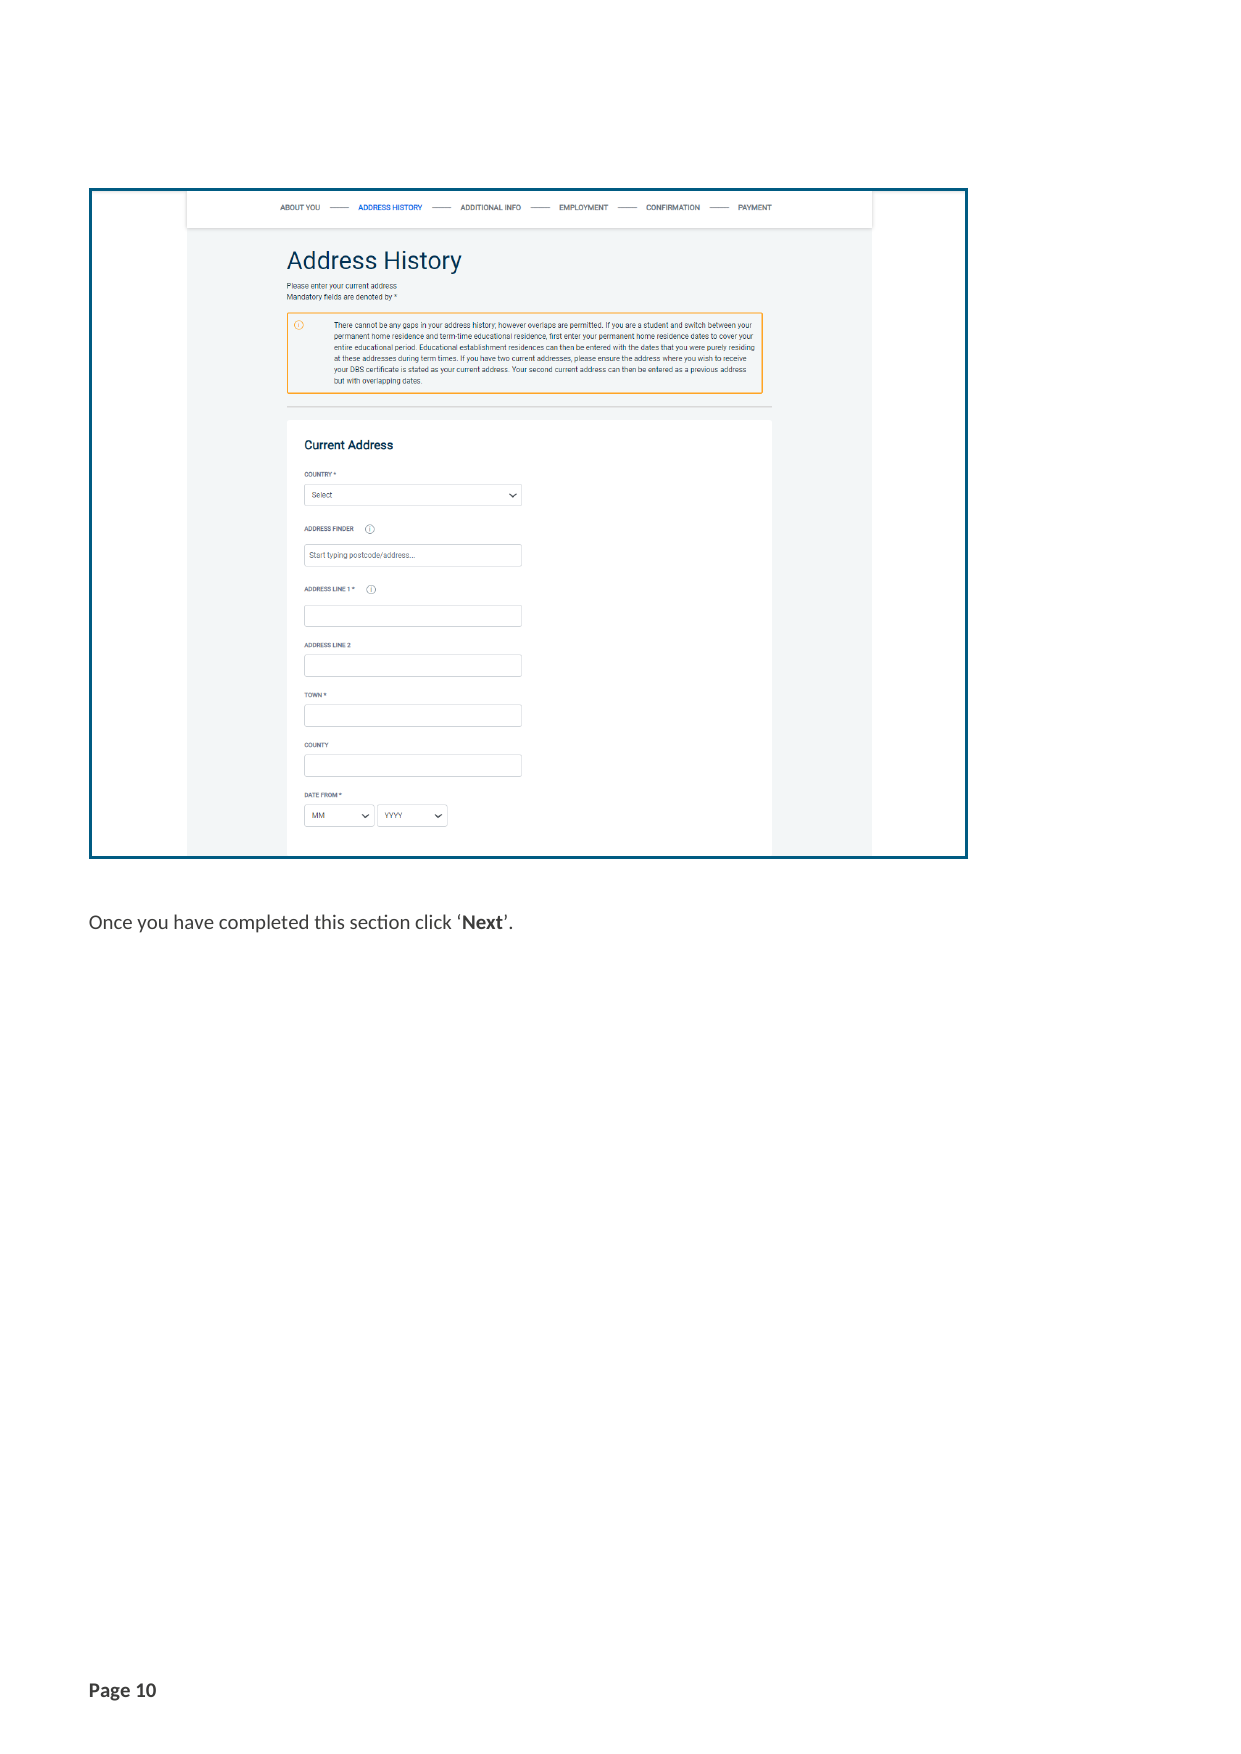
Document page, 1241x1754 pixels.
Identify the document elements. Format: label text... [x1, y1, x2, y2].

picture [93, 192, 964, 855]
text Once you have completed this section click ‘Next’. [89, 909, 1152, 934]
